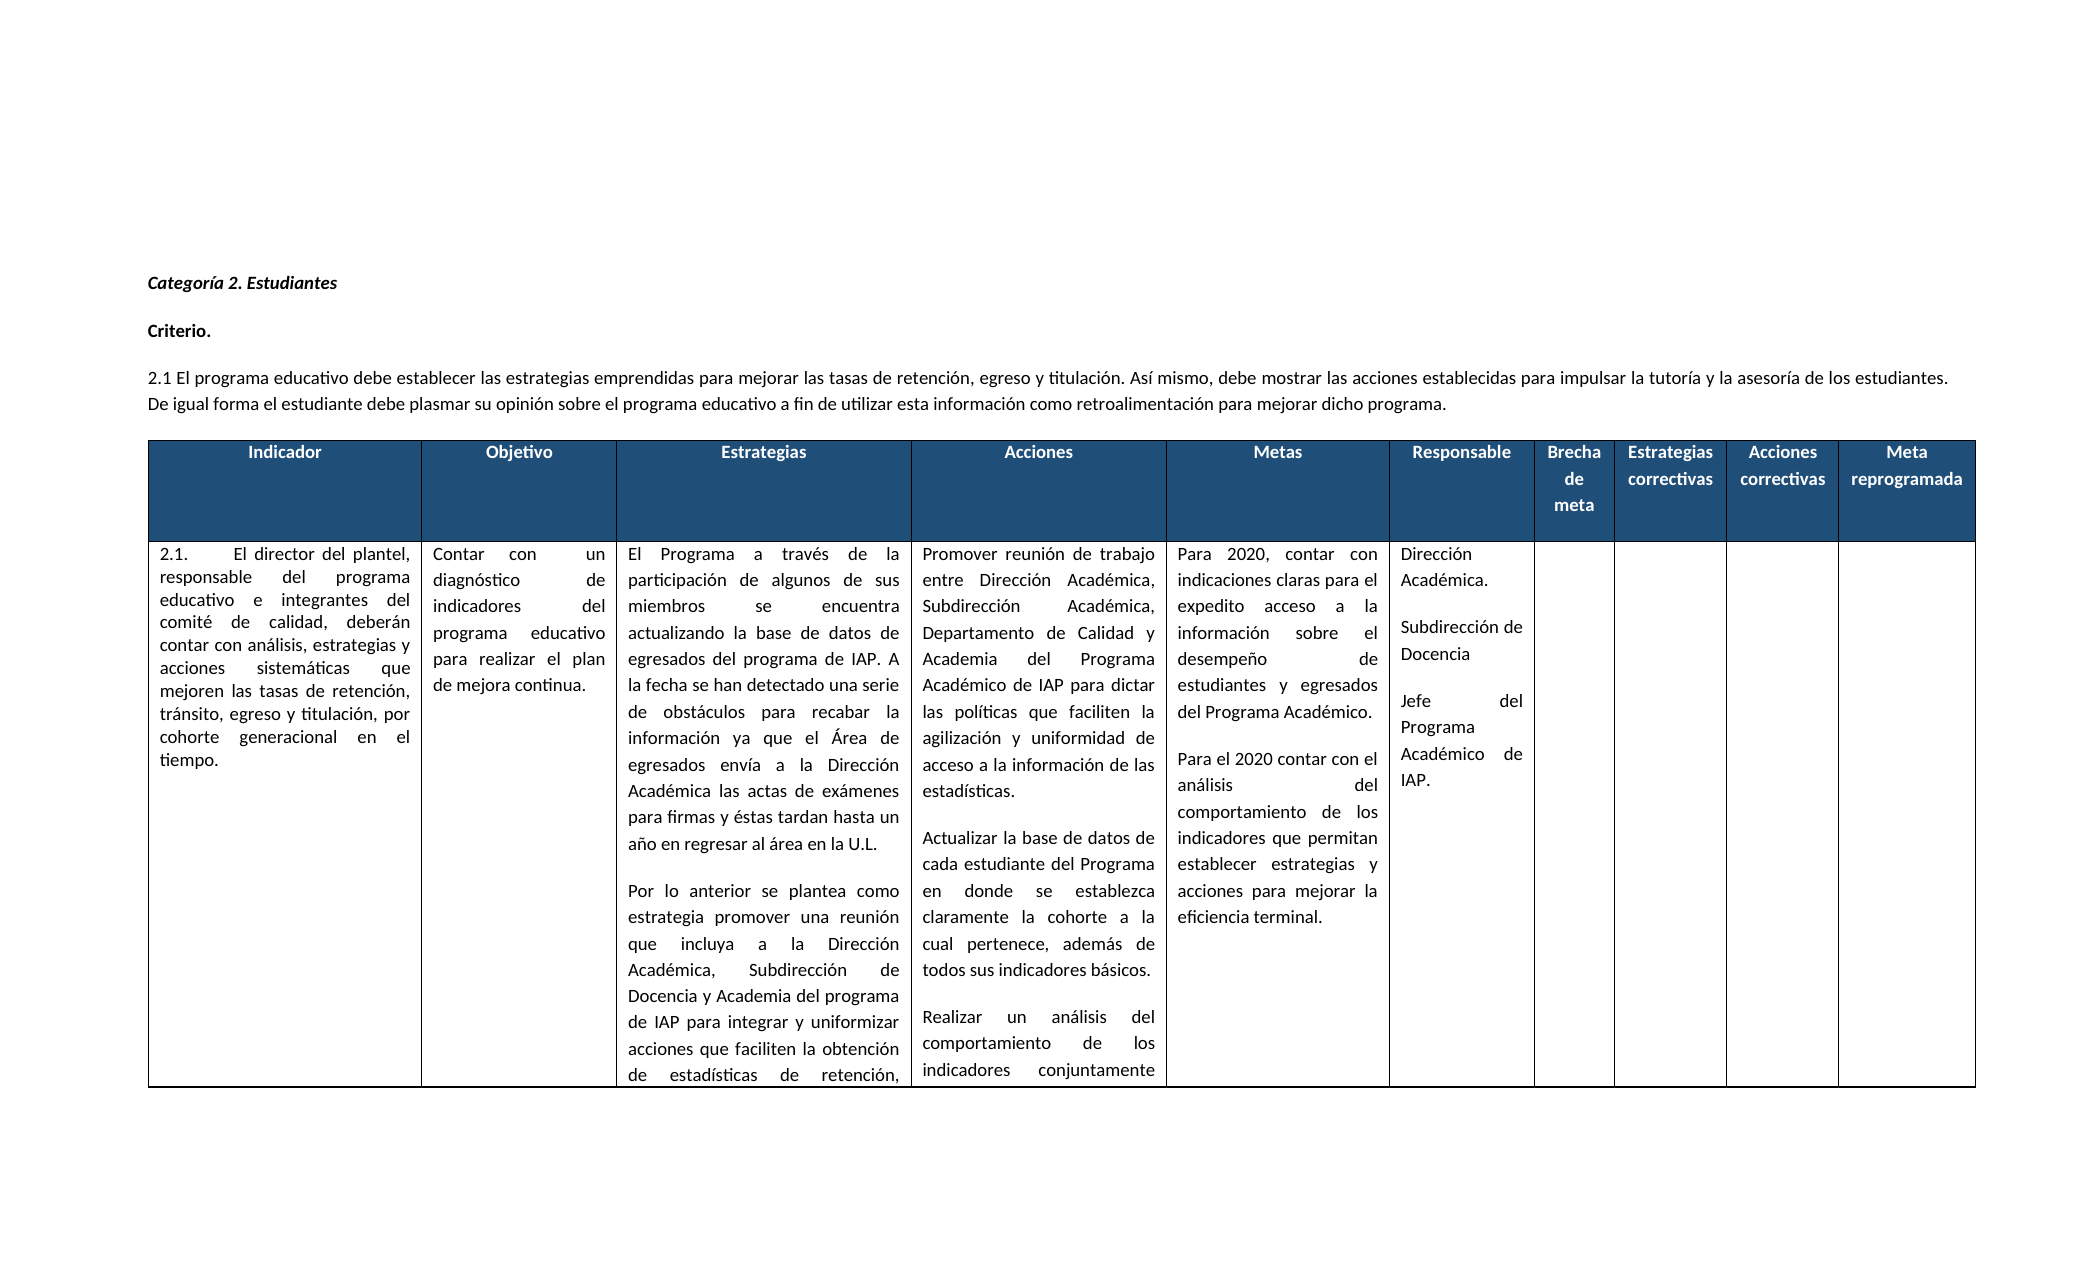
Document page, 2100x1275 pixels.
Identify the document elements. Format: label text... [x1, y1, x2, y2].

table_cell [1615, 542, 1726, 1086]
table_header Brecha de meta [1535, 441, 1614, 541]
table_cell [1727, 542, 1838, 1086]
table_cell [1390, 542, 1534, 1086]
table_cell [149, 542, 421, 1086]
text Criterio. [148, 319, 1952, 342]
table_header Metas [1167, 441, 1389, 541]
text Categoría 2. Estudiantes [148, 272, 1952, 294]
table_header Acciones [912, 441, 1166, 541]
table_cell [1535, 542, 1614, 1086]
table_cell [1167, 542, 1389, 1086]
table_cell [1839, 542, 1975, 1086]
table_header Meta reprogramada [1839, 441, 1975, 541]
table_header Responsable [1390, 441, 1534, 541]
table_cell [617, 542, 911, 1086]
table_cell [422, 542, 616, 1086]
table_header Acciones correctivas [1727, 441, 1838, 541]
table_header Objetivo [422, 441, 616, 541]
table_header Indicador [149, 441, 421, 541]
table_header Estrategias [617, 441, 911, 541]
table_header Estrategias correctivas [1615, 441, 1726, 541]
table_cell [912, 542, 1166, 1086]
text 2.1 El programa educativo debe establecer las estrategias emprendidas para mejorar las tasas de retención, egreso y titulación. Así mismo, debe mostrar las acciones establecidas para impulsar la tutoría y la asesoría de los estudiantes. De igual forma el estudiante debe plasmar su opinión sobre el programa educativo a fin de utilizar esta información como retroalimentación para mejorar dicho programa. [148, 366, 1952, 415]
